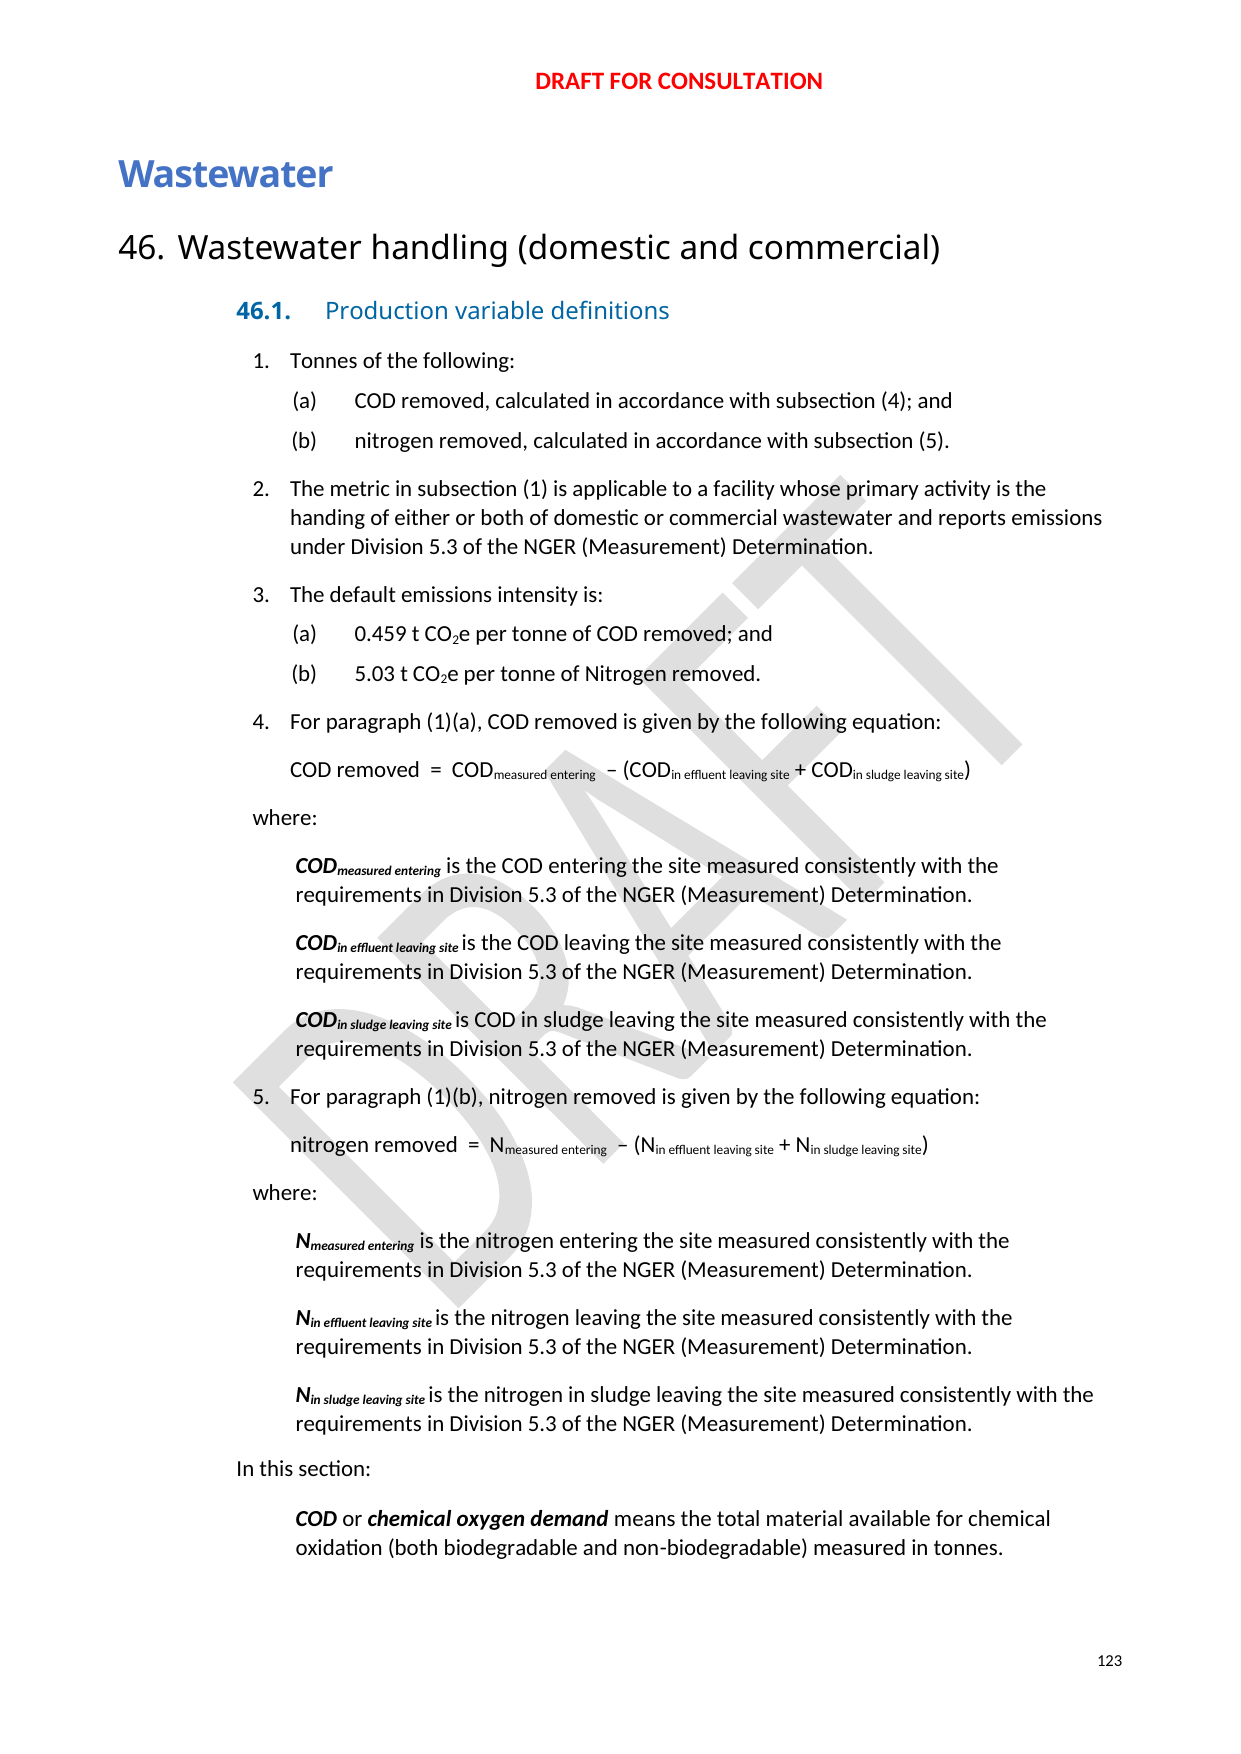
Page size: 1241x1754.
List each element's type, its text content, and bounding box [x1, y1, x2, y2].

text CODin effluent leaving site is the COD leaving the site measured consistently with the requirements in Division 5.3 of the NGER (Measurement) Determination. [295, 927, 1122, 985]
title Wastewater [118, 148, 1122, 199]
list nitrogen removed, calculated in accordance with subsection (5). [317, 425, 1122, 454]
list For paragraph (1)(b), nitrogen removed is given by the following equation: [252, 1081, 1122, 1110]
list 0.459 t CO2e per tonne of COD removed; and [317, 618, 1122, 648]
list The default emissions intensity is: [252, 579, 1122, 608]
list 5.03 t CO2e per tonne of Nitrogen removed. [317, 658, 1122, 687]
text CODmeasured entering is the COD entering the site measured consistently with the requirements in Division 5.3 of the NGER (Measurement) Determination. [295, 850, 1122, 908]
list COD removed, calculated in accordance with subsection (4); and [317, 385, 1122, 414]
subtitle Wastewater handling (domestic and commercial) [118, 224, 1122, 269]
text CODin sludge leaving site is COD in sludge leaving the site measured consistently with the requirements in Division 5.3 of the NGER (Measurement) Determination. [295, 1004, 1122, 1062]
list Tonnes of the following: [252, 346, 1122, 375]
text nitrogen removed = Nmeasured entering – (Nin effluent leaving site + Nin sludge leaving site) [252, 1129, 1122, 1158]
list The metric in subsection (1) is applicable to a facility whose primary activity is the handing of either or both of domestic or commercial wastewater and reports emissions under Division 5.3 of the NGER (Measurement) Determination. [252, 473, 1122, 560]
text In this section: [236, 1454, 1122, 1482]
text where: [252, 802, 1122, 831]
subtitle Production variable definitions [236, 294, 1122, 327]
text COD or chemical oxygen demand means the total material available for chemical oxidation (both biodegradable and non-biodegradable) measured in tonnes. [295, 1503, 1122, 1561]
text where: [252, 1177, 1122, 1206]
text COD removed = CODmeasured entering – (CODin effluent leaving site + CODin sludge leaving site) [252, 754, 1122, 783]
list For paragraph (1)(a), COD removed is given by the following equation: [252, 706, 1122, 735]
text Nin effluent leaving site is the nitrogen leaving the site measured consistently with the requirements in Division 5.3 of the NGER (Measurement) Determination. [295, 1302, 1122, 1360]
text Nin sludge leaving site is the nitrogen in sludge leaving the site measured consistently with the requirements in Division 5.3 of the NGER (Measurement) Determination. [295, 1379, 1122, 1437]
text Nmeasured entering is the nitrogen entering the site measured consistently with the requirements in Division 5.3 of the NGER (Measurement) Determination. [295, 1225, 1122, 1283]
